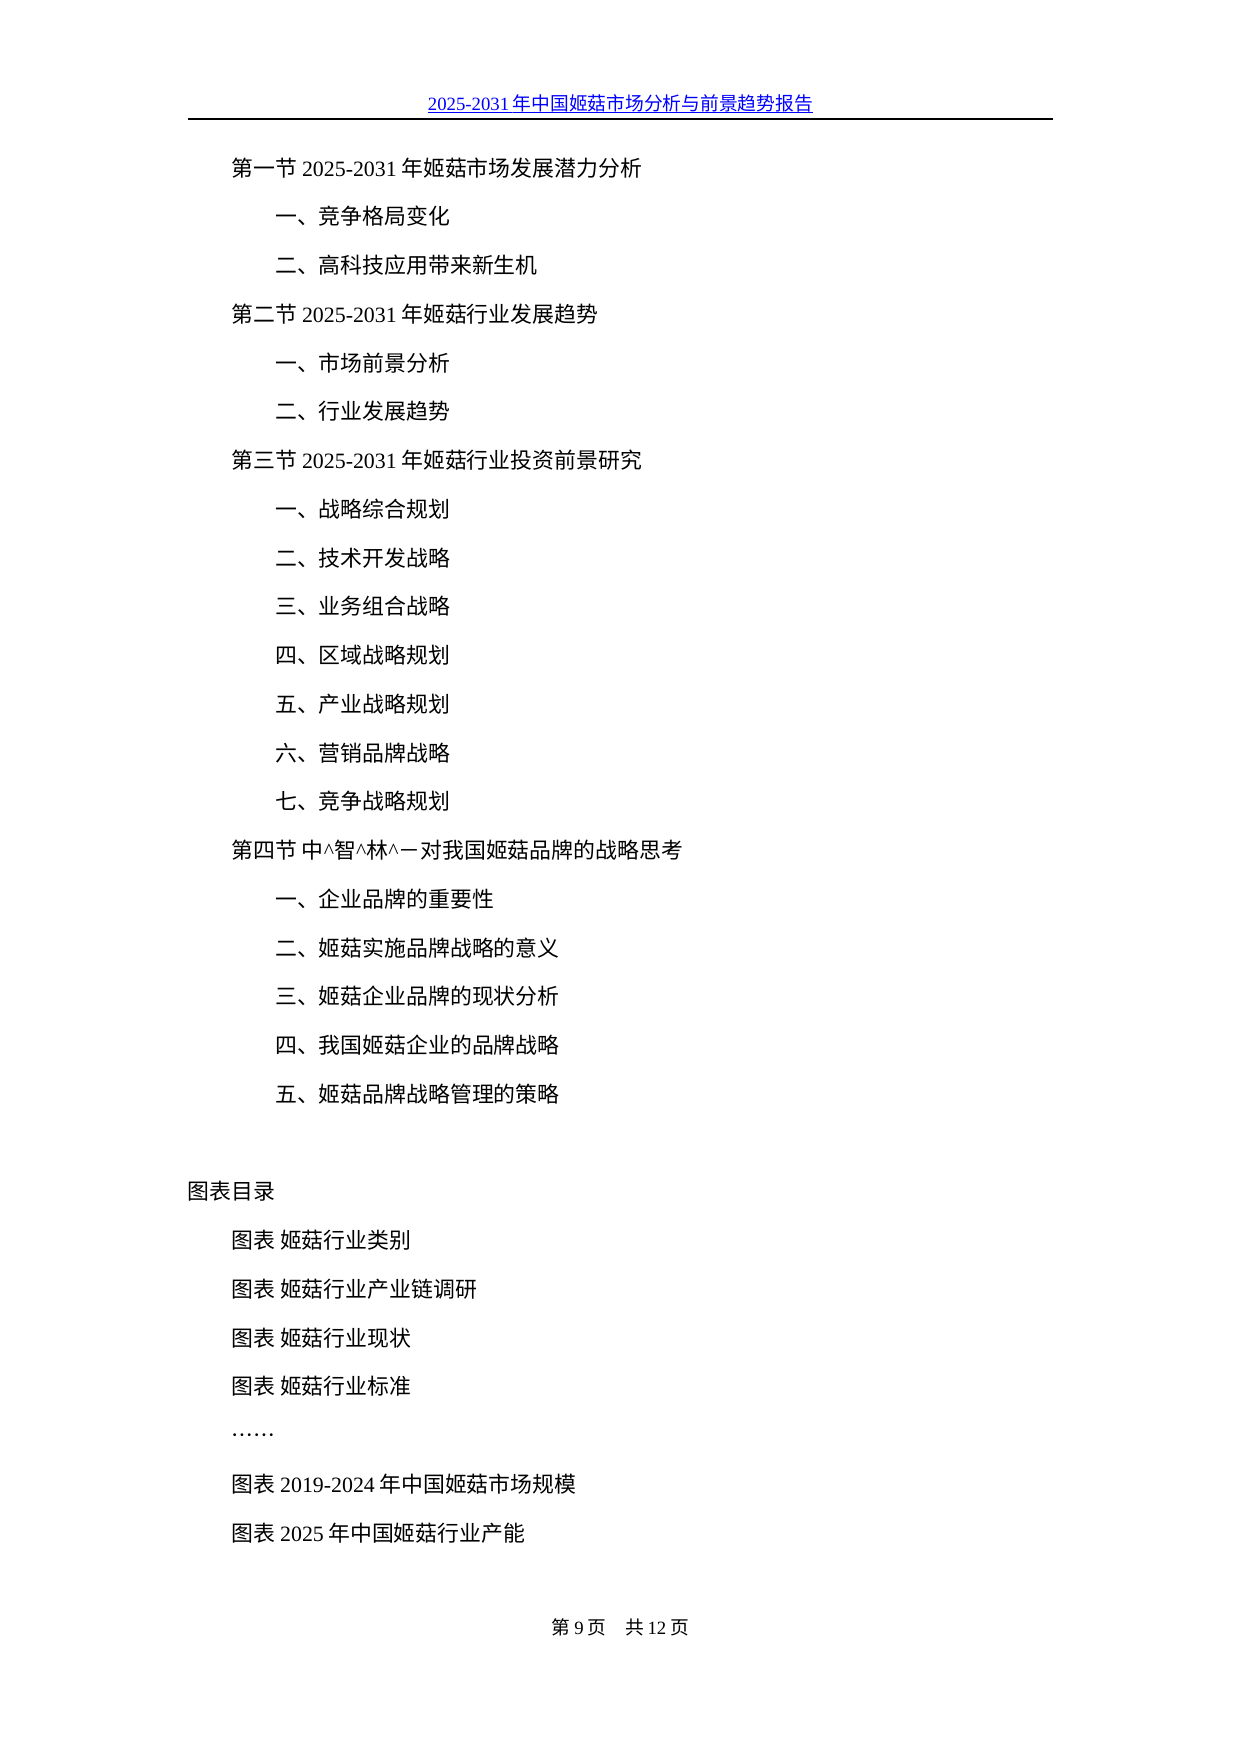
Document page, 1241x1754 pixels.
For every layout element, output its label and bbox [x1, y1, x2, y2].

text [187, 150, 1053, 1548]
